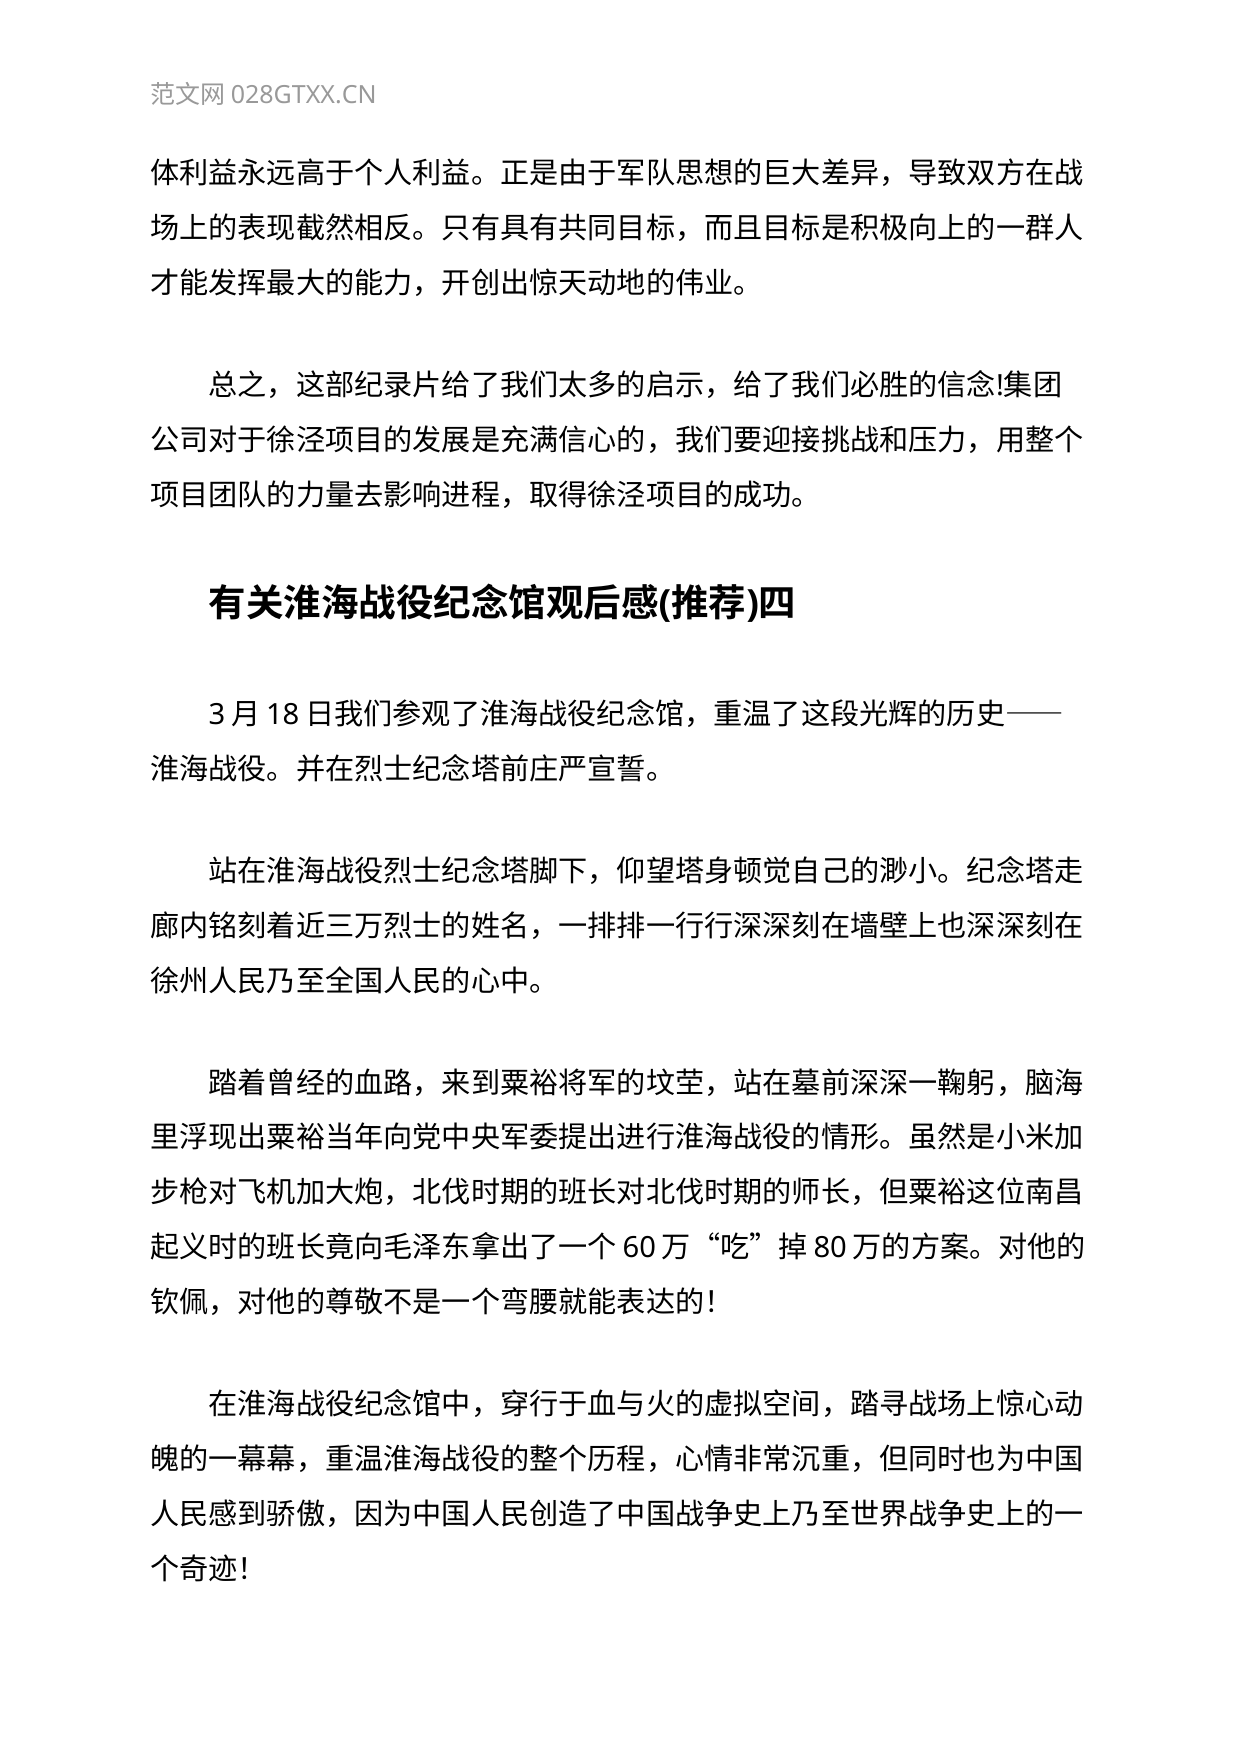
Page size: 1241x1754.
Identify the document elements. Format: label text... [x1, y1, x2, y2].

text 3月18日我们参观了淮海战役纪念馆，重温了这段光辉的历史――淮海战役。并在烈士纪念塔前庄严宣誓。 [150, 691, 1090, 788]
text 站在淮海战役烈士纪念塔脚下，仰望塔身顿觉自己的渺小。纪念塔走廊内铭刻着近三万烈士的姓名，一排排一行行深深刻在墙壁上也深深刻在徐州人民乃至全国人民的心中。 [150, 848, 1090, 1000]
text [150, 150, 1090, 302]
text 总之，这部纪录片给了我们太多的启示，给了我们必胜的信念!集团公司对于徐泾项目的发展是充满信心的，我们要迎接挑战和压力，用整个项目团队的力量去影响进程，取得徐泾项目的成功。 [150, 362, 1090, 514]
text 踏着曾经的血路，来到粟裕将军的坟茔，站在墓前深深一鞠躬，脑海里浮现出粟裕当年向党中央军委提出进行淮海战役的情形。虽然是小米加步枪对飞机加大炮，北伐时期的班长对北伐时期的师长，但粟裕这位南昌起义时的班长竟向毛泽东拿出了一个60万“吃”掉80万的方案。对他的钦佩，对他的尊敬不是一个弯腰就能表达的！ [150, 1059, 1090, 1321]
text 在淮海战役纪念馆中，穿行于血与火的虚拟空间，踏寻战场上惊心动魄的一幕幕，重温淮海战役的整个历程，心情非常沉重，但同时也为中国人民感到骄傲，因为中国人民创造了中国战争史上乃至世界战争史上的一个奇迹！ [150, 1381, 1090, 1588]
text 有关淮海战役纪念馆观后感(推荐)四 [150, 573, 1090, 628]
